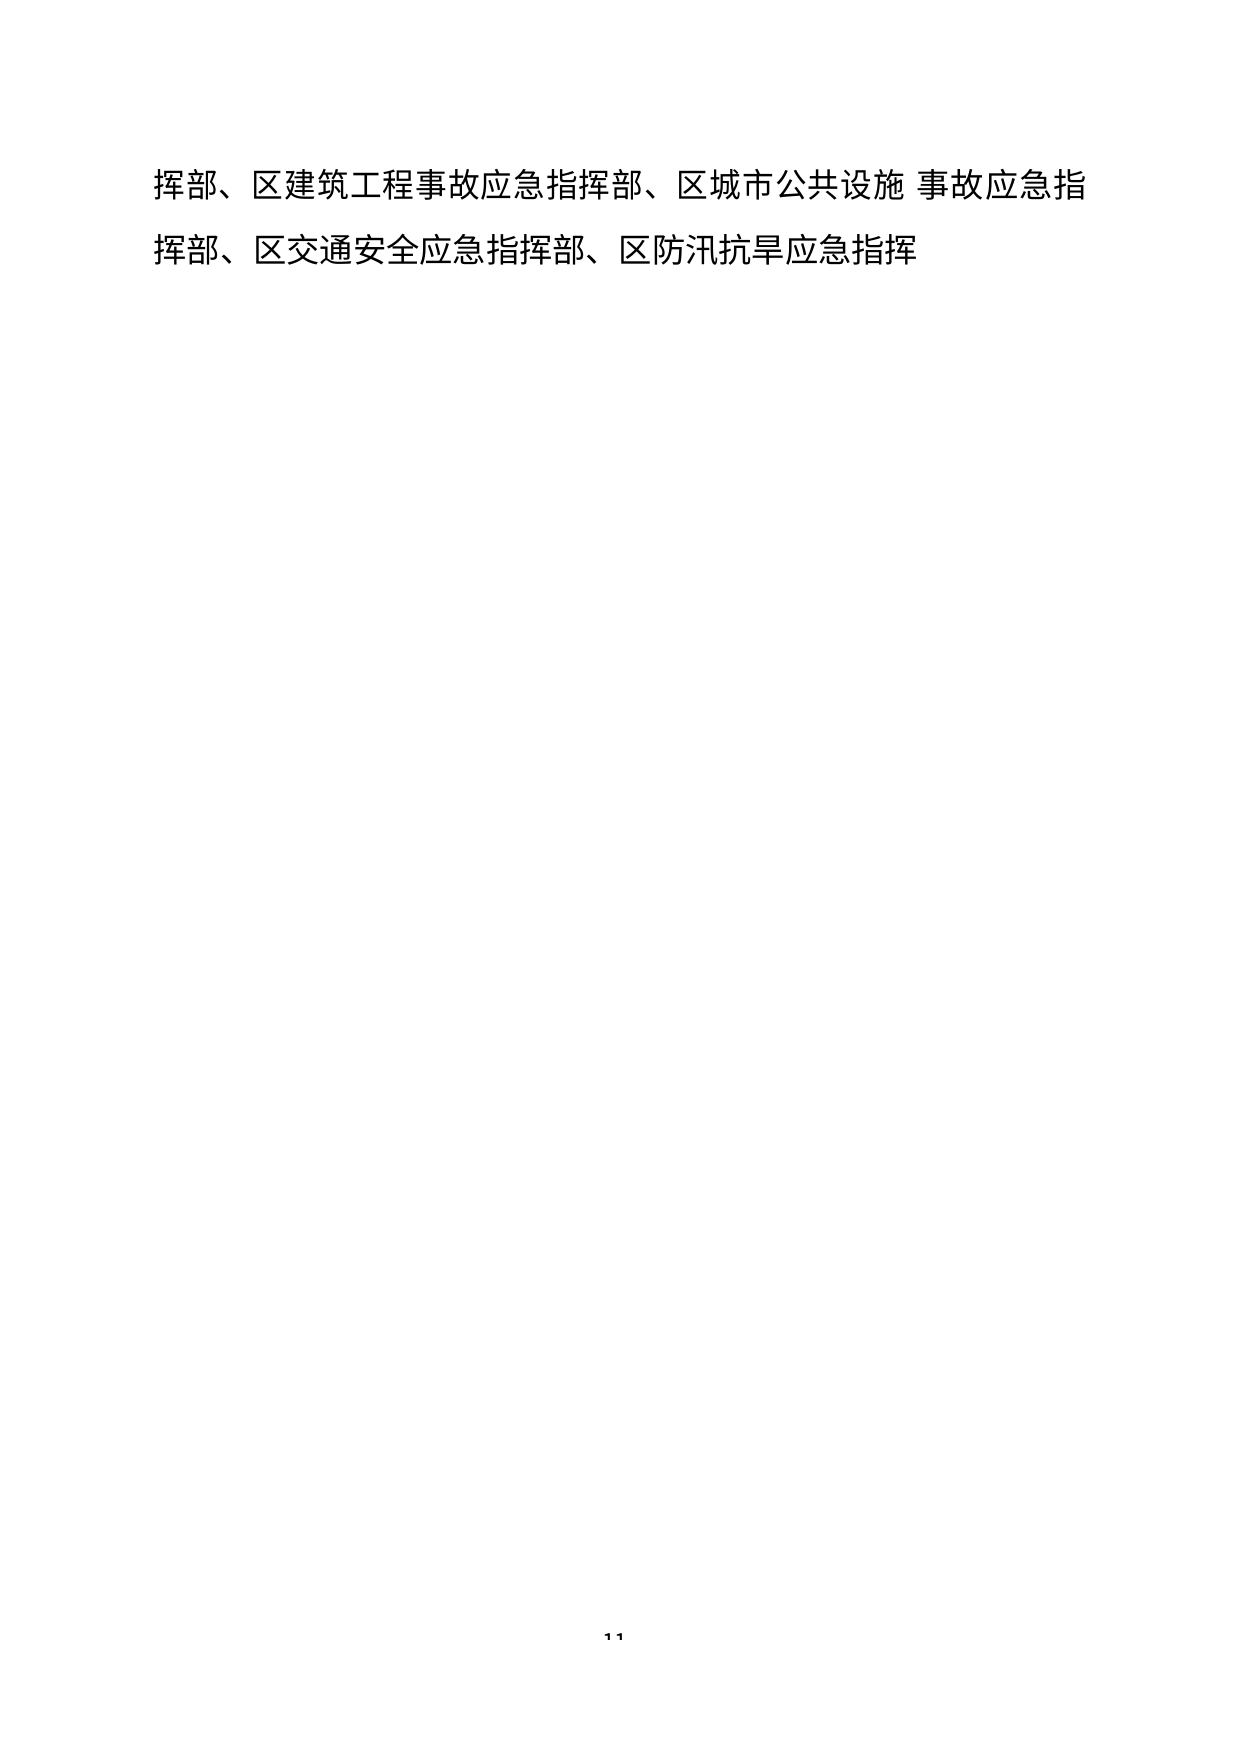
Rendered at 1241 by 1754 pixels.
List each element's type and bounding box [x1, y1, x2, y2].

list [153, 158, 1087, 272]
